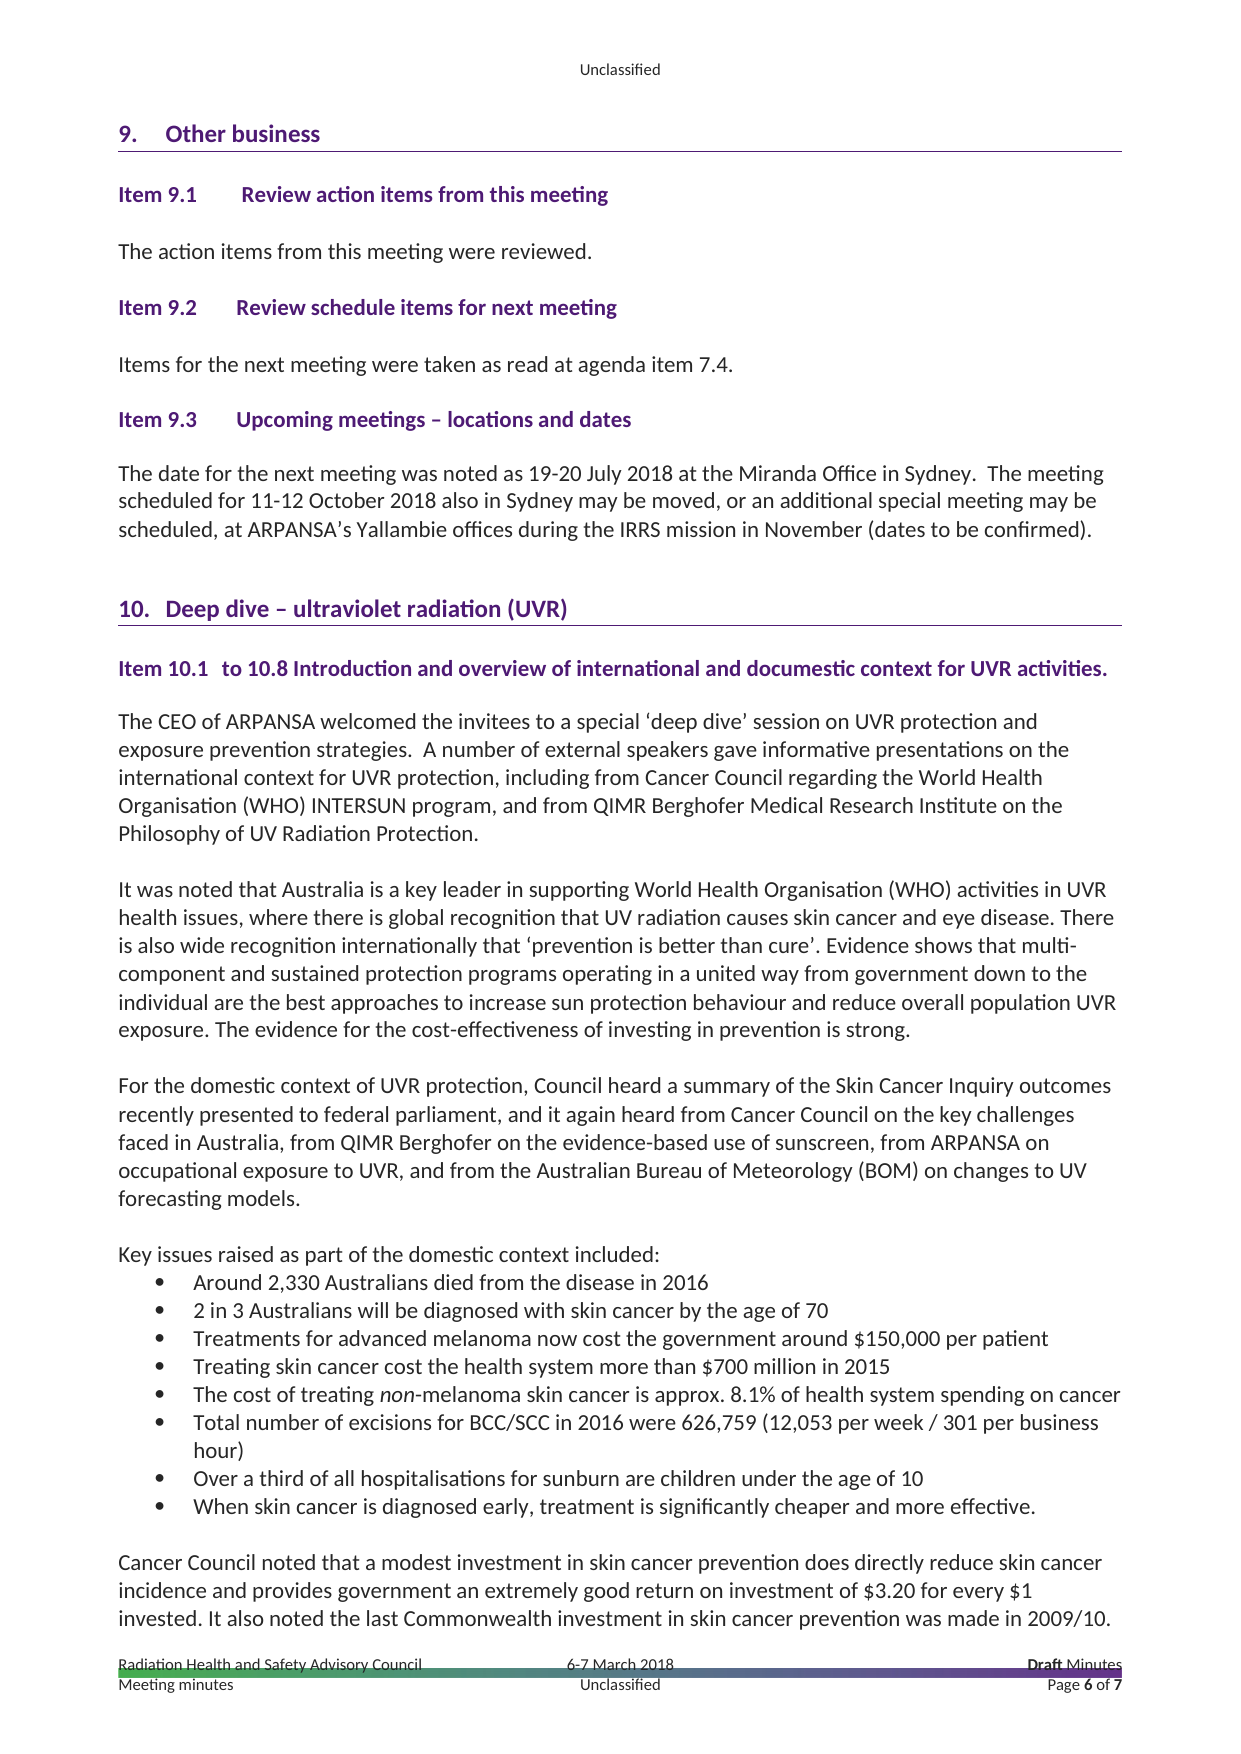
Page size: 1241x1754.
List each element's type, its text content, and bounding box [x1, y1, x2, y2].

text The action items from this meeting were reviewed. [118, 237, 1122, 265]
text Cancer Council noted that a modest investment in skin cancer prevention does directly reduce skin cancer incidence and provides government an extremely good return on investment of $3.20 for every $1 invested. It also noted the last Commonwealth investment in skin cancer prevention was made in 2009/10. [118, 1548, 1122, 1632]
list The cost of treating non-melanoma skin cancer is approx. 8.1% of health system spending on cancer [156, 1380, 1122, 1408]
text It was noted that Australia is a key leader in supporting World Health Organisation (WHO) activities in UVR health issues, where there is global recognition that UV radiation causes skin cancer and eye disease. There is also wide recognition internationally that ‘prevention is better than cure’. Evidence shows that multi-component and sustained protection programs operating in a united way from government down to the individual are the best approaches to increase sun protection behaviour and reduce overall population UVR exposure. The evidence for the cost-effectiveness of investing in prevention is strong. [118, 876, 1122, 1044]
list Treating skin cancer cost the health system more than $700 million in 2015 [156, 1352, 1122, 1380]
picture [118, 1668, 1122, 1678]
list Treatments for advanced melanoma now cost the government around $150,000 per patient [156, 1324, 1122, 1352]
list Total number of excisions for BCC/SCC in 2016 were 626,759 (12,053 per week / 301 per business hour) [156, 1408, 1122, 1464]
text Items for the next meeting were taken as read at agenda item 7.4. [118, 350, 1122, 378]
text Key issues raised as part of the domestic context included: [118, 1240, 1122, 1268]
text The date for the next meeting was noted as 19-20 July 2018 at the Miranda Office in Sydney. The meeting scheduled for 11-12 October 2018 also in Sydney may be moved, or an additional special meeting may be scheduled, at ARPANSA’s Yallambie offices during the IRRS mission in November (dates to be confirmed). [118, 459, 1122, 543]
text Deep dive – ultraviolet radiation (UVR) [118, 593, 1122, 625]
text For the domestic context of UVR protection, Council heard a summary of the Skin Cancer Inquiry outcomes recently presented to federal parliament, and it again heard from Cancer Council on the key challenges faced in Australia, from QIMR Berghofer on the evidence-based use of sunscreen, from ARPANSA on occupational exposure to UVR, and from the Australian Bureau of Meteorology (BOM) on changes to UV forecasting models. [118, 1072, 1122, 1212]
list 2 in 3 Australians will be diagnosed with skin cancer by the age of 70 [156, 1296, 1122, 1324]
text The CEO of ARPANSA welcomed the invitees to a special ‘deep dive’ session on UVR protection and exposure prevention strategies. A number of external speakers gave informative presentations on the international context for UVR protection, including from Cancer Council regarding the World Health Organisation (WHO) INTERSUN program, and from QIMR Berghofer Medical Research Institute on the Philosophy of UV Radiation Protection. [118, 707, 1122, 847]
list Over a third of all hospitalisations for sunburn are children under the age of 10 [156, 1464, 1122, 1492]
list When skin cancer is diagnosed early, treatment is significantly cheaper and more effective. [156, 1492, 1122, 1520]
list Around 2,330 Australians died from the disease in 2016 [156, 1268, 1122, 1296]
